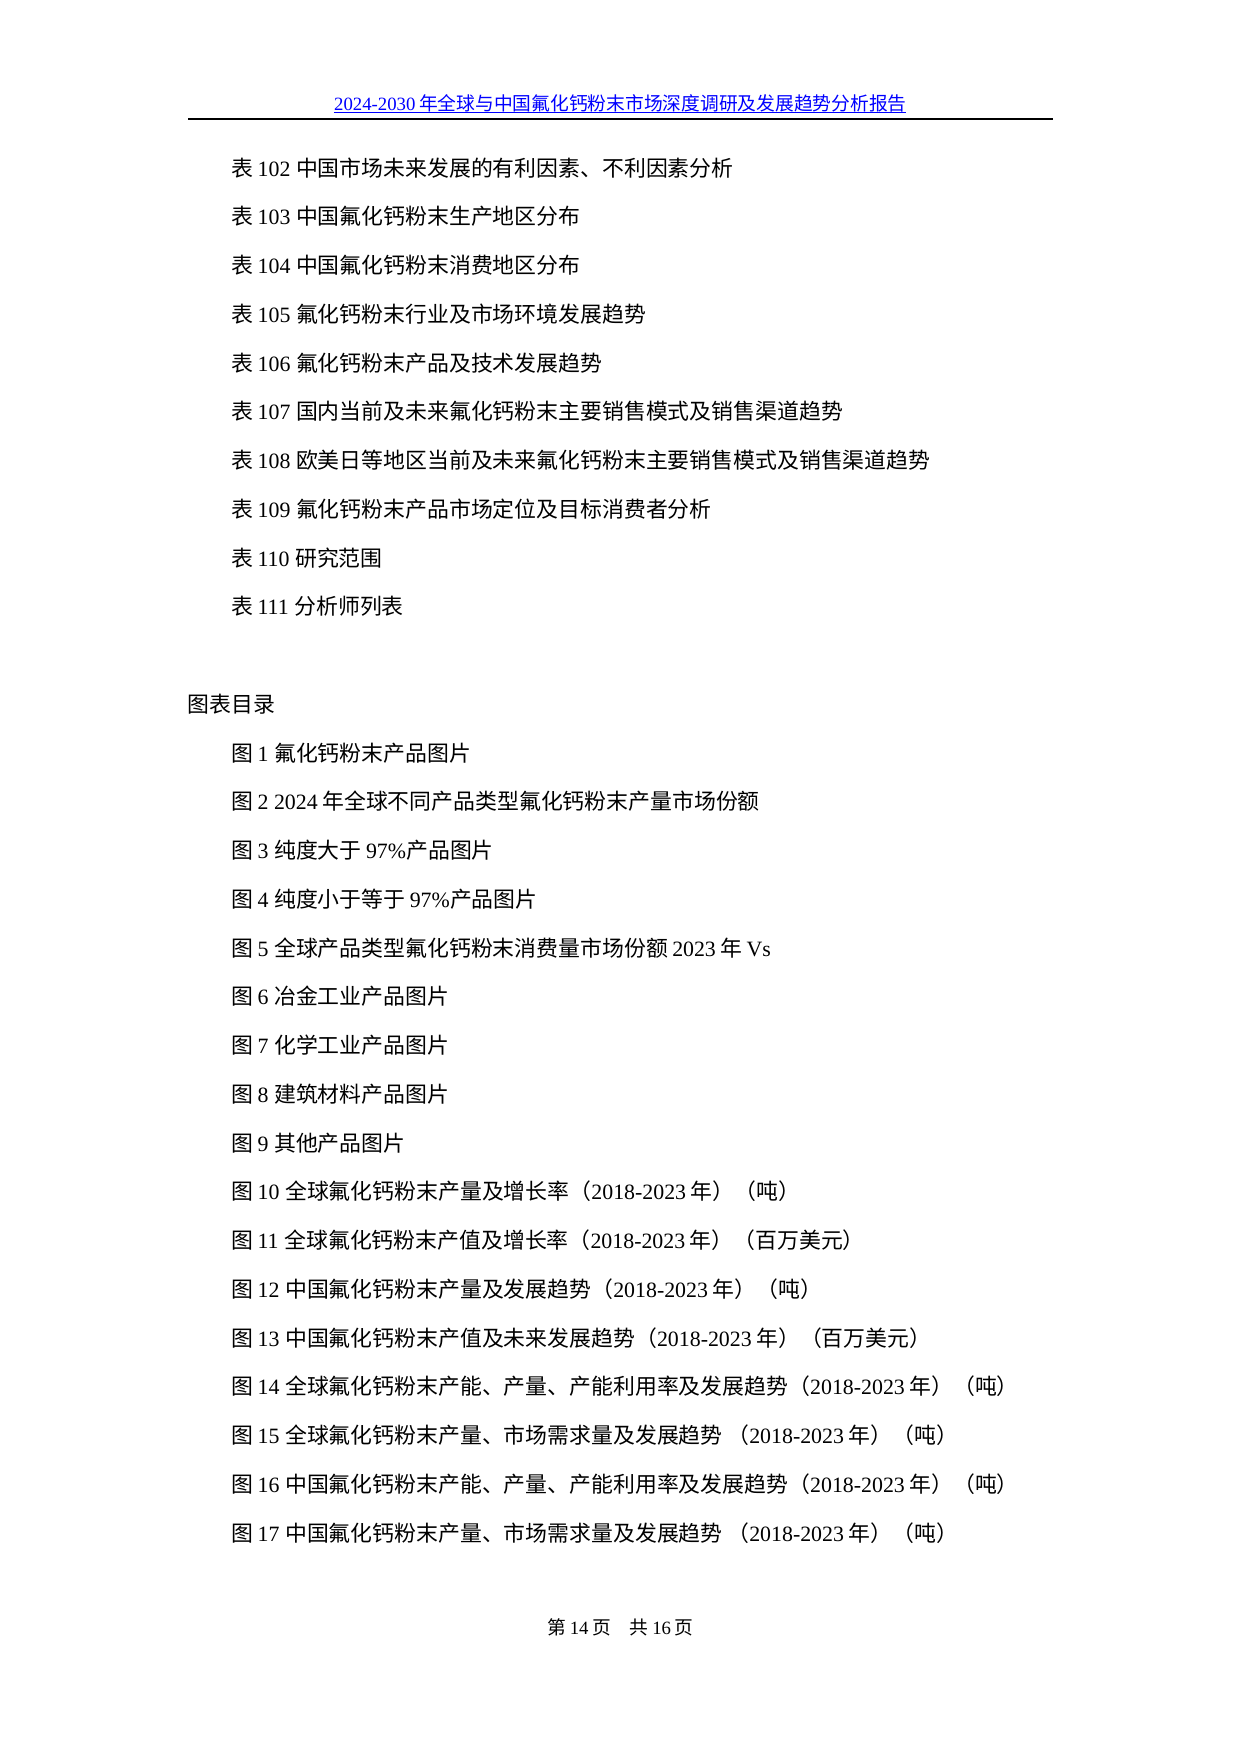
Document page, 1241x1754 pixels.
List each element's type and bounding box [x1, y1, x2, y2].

text [187, 150, 1053, 1548]
